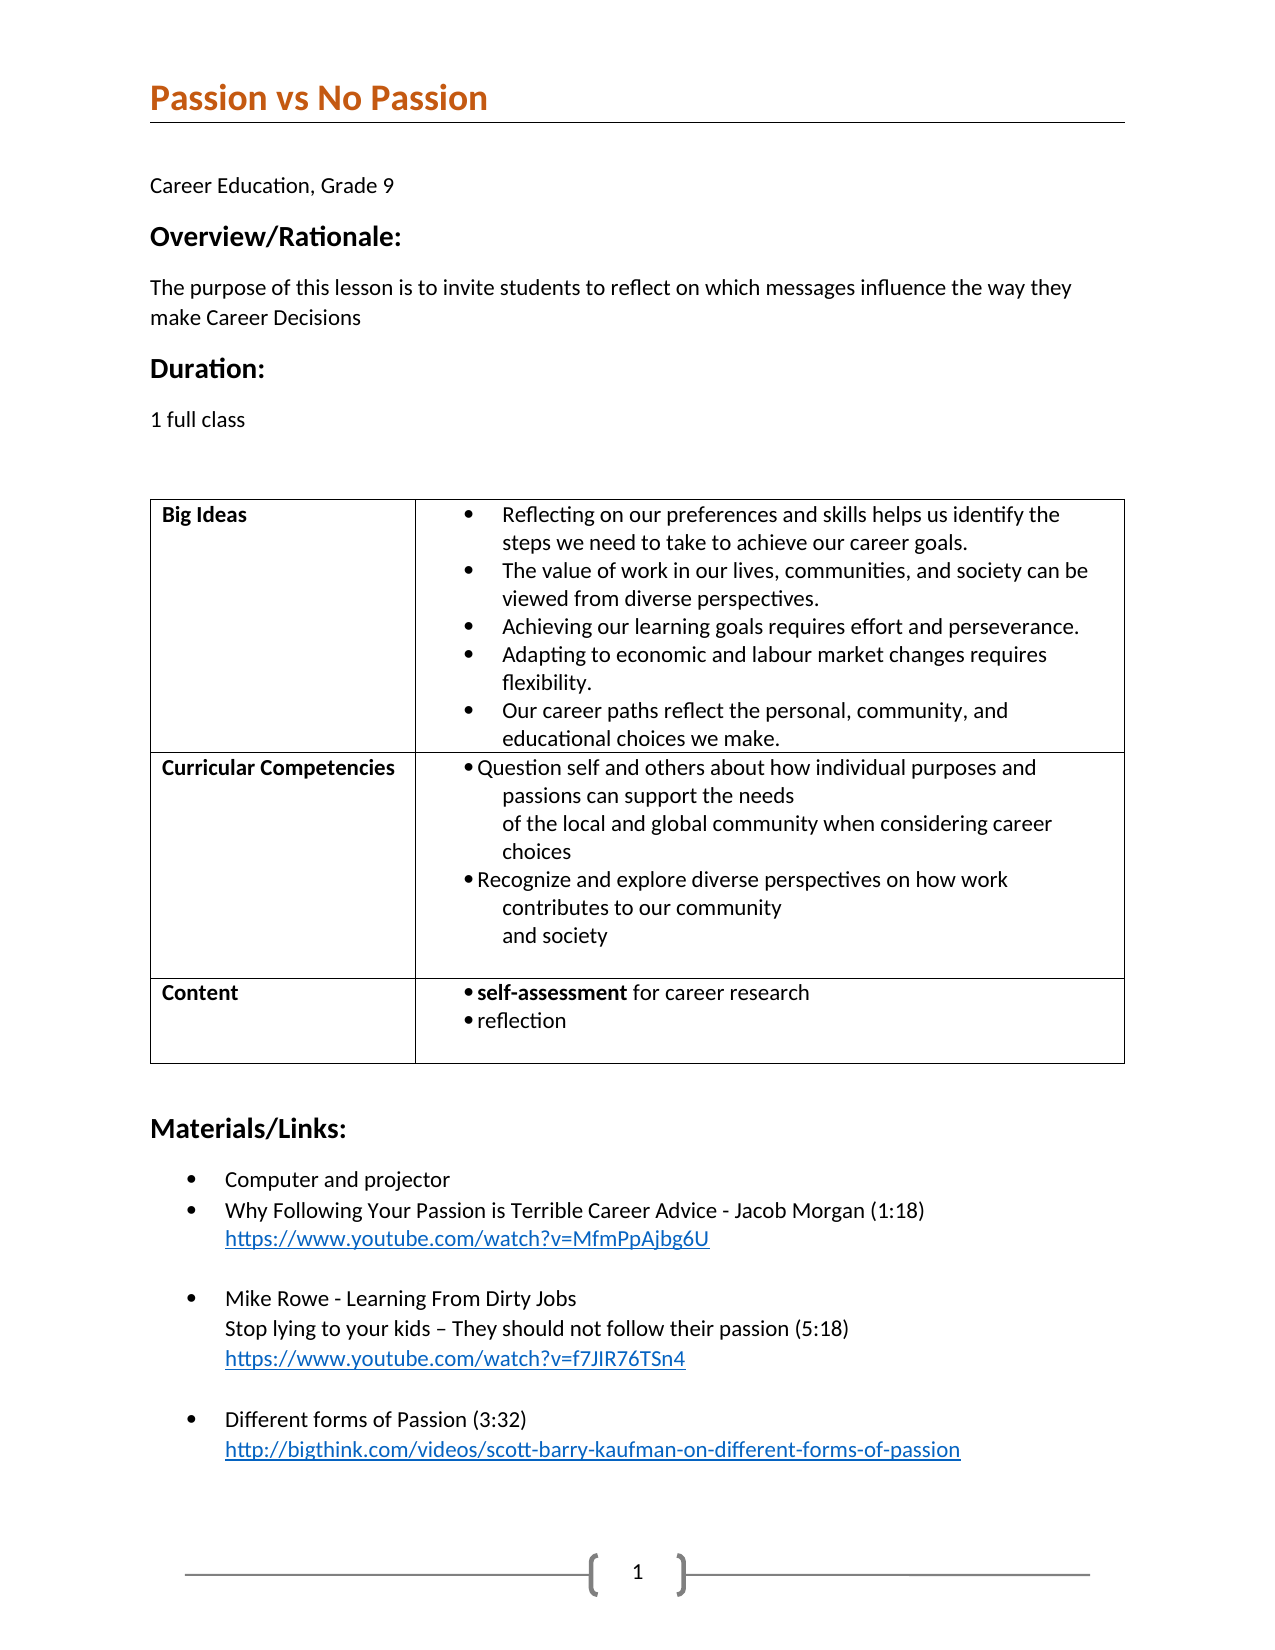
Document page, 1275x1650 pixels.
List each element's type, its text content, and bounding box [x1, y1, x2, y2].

table_cell Curricular Competencies [151, 753, 415, 977]
list Why Following Your Passion is Terrible Career Advice - Jacob Morgan (1:18) [187, 1196, 1125, 1224]
list Stop lying to your kids – They should not follow their passion (5:18) [225, 1314, 1125, 1342]
text The purpose of this lesson is to invite students to reflect on which messages influence the way they make Career Decisions [150, 273, 1125, 331]
table_header Reflecting on our preferences and skills helps us identify the steps we need to take to achieve our career goals. The value of work in our lives, communities, and society can be viewed from diverse perspectives. Achieving our learning goals requires effort and perseverance. Adapting to economic and labour market changes requires flexibility. Our career paths reflect the personal, community, and educational choices we make. [416, 500, 1124, 752]
list Mike Rowe - Learning From Dirty Jobs [187, 1284, 1125, 1312]
list http://bigthink.com/videos/scott-barry-kaufman-on-different-forms-of-passion [225, 1435, 1125, 1463]
table_cell self-assessment for career research reflection [416, 979, 1124, 1062]
list https://www.youtube.com/watch?v=f7JIR76TSn4 [225, 1344, 1125, 1373]
list Different forms of Passion (3:32) [187, 1405, 1125, 1433]
text Duration: [150, 350, 1125, 386]
table_cell Content [151, 979, 415, 1062]
table_cell Question self and others about how individual purposes and passions can support the needs of the local and global community when considering career choices Recognize and explore diverse perspectives on how work contributes to our community and society [416, 753, 1124, 977]
list https://www.youtube.com/watch?v=MfmPpAjbg6U [225, 1224, 1125, 1252]
text 1 full class [150, 405, 1125, 433]
text Materials/Links: [150, 1110, 1125, 1146]
table_header Big Ideas [151, 500, 415, 752]
list Computer and projector [187, 1166, 1125, 1193]
text Overview/Rationale: [150, 218, 1125, 253]
text Career Education, Grade 9 [150, 171, 1125, 199]
